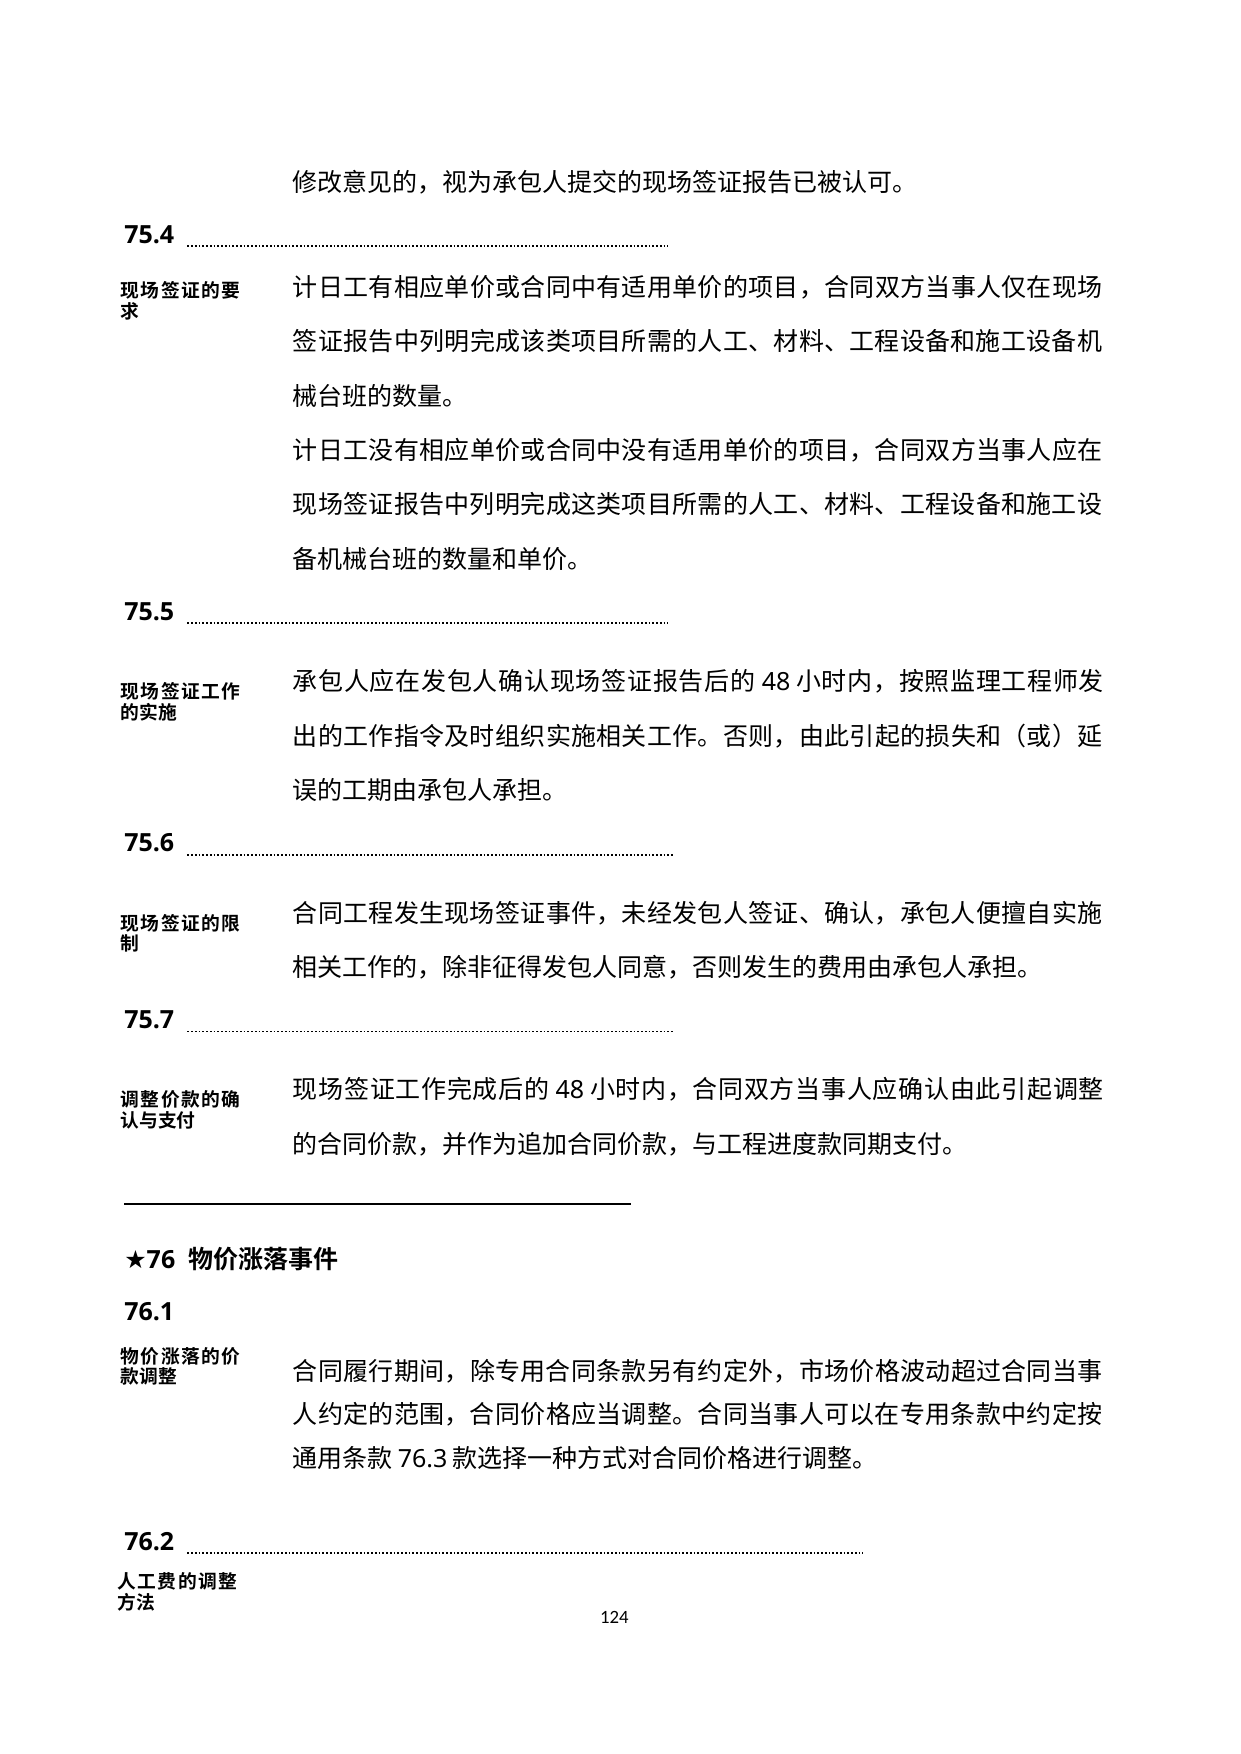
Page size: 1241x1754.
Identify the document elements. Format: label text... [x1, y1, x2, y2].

text 计日工有相应单价或合同中有适用单价的项目，合同双方当事人仅在现场签证报告中列明完成该类项目所需的人工、材料、工程设备和施工设备机械台班的数量。 [293, 267, 1104, 412]
text 75.6 [124, 825, 1104, 859]
text 计日工没有相应单价或合同中没有适用单价的项目，合同双方当事人应在现场签证报告中列明完成这类项目所需的人工、材料、工程设备和施工设备机械台班的数量和单价。 [293, 431, 1104, 576]
text 合同履行期间，除专用合同条款另有约定外，市场价格波动超过合同当事人约定的范围，合同价格应当调整。合同当事人可以在专用条款中约定按通用条款76.3款选择一种方式对合同价格进行调整。 [293, 1345, 1104, 1476]
text 承包人应在发包人确认现场签证报告后的48小时内，按照监理工程师发出的工作指令及时组织实施相关工作。否则，由此引起的损失和（或）延误的工期由承包人承担。 [293, 662, 1104, 807]
text 75.5 [124, 594, 1104, 628]
text 合同工程发生现场签证事件，未经发包人签证、确认，承包人便擅自实施相关工作的，除非征得发包人同意，否则发生的费用由承包人承担。 [293, 893, 1104, 984]
text 76.2 [124, 1524, 1104, 1558]
text 75.4 [124, 216, 1104, 250]
text 现场签证工作完成后的48小时内，合同双方当事人应确认由此引起调整的合同价款，并作为追加合同价款，与工程进度款同期支付。 [293, 1070, 1104, 1161]
text ★76 物价涨落事件 [124, 1239, 1104, 1276]
text 76.1 [124, 1294, 1104, 1328]
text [293, 162, 1104, 198]
text 75.7 [124, 1002, 1104, 1036]
